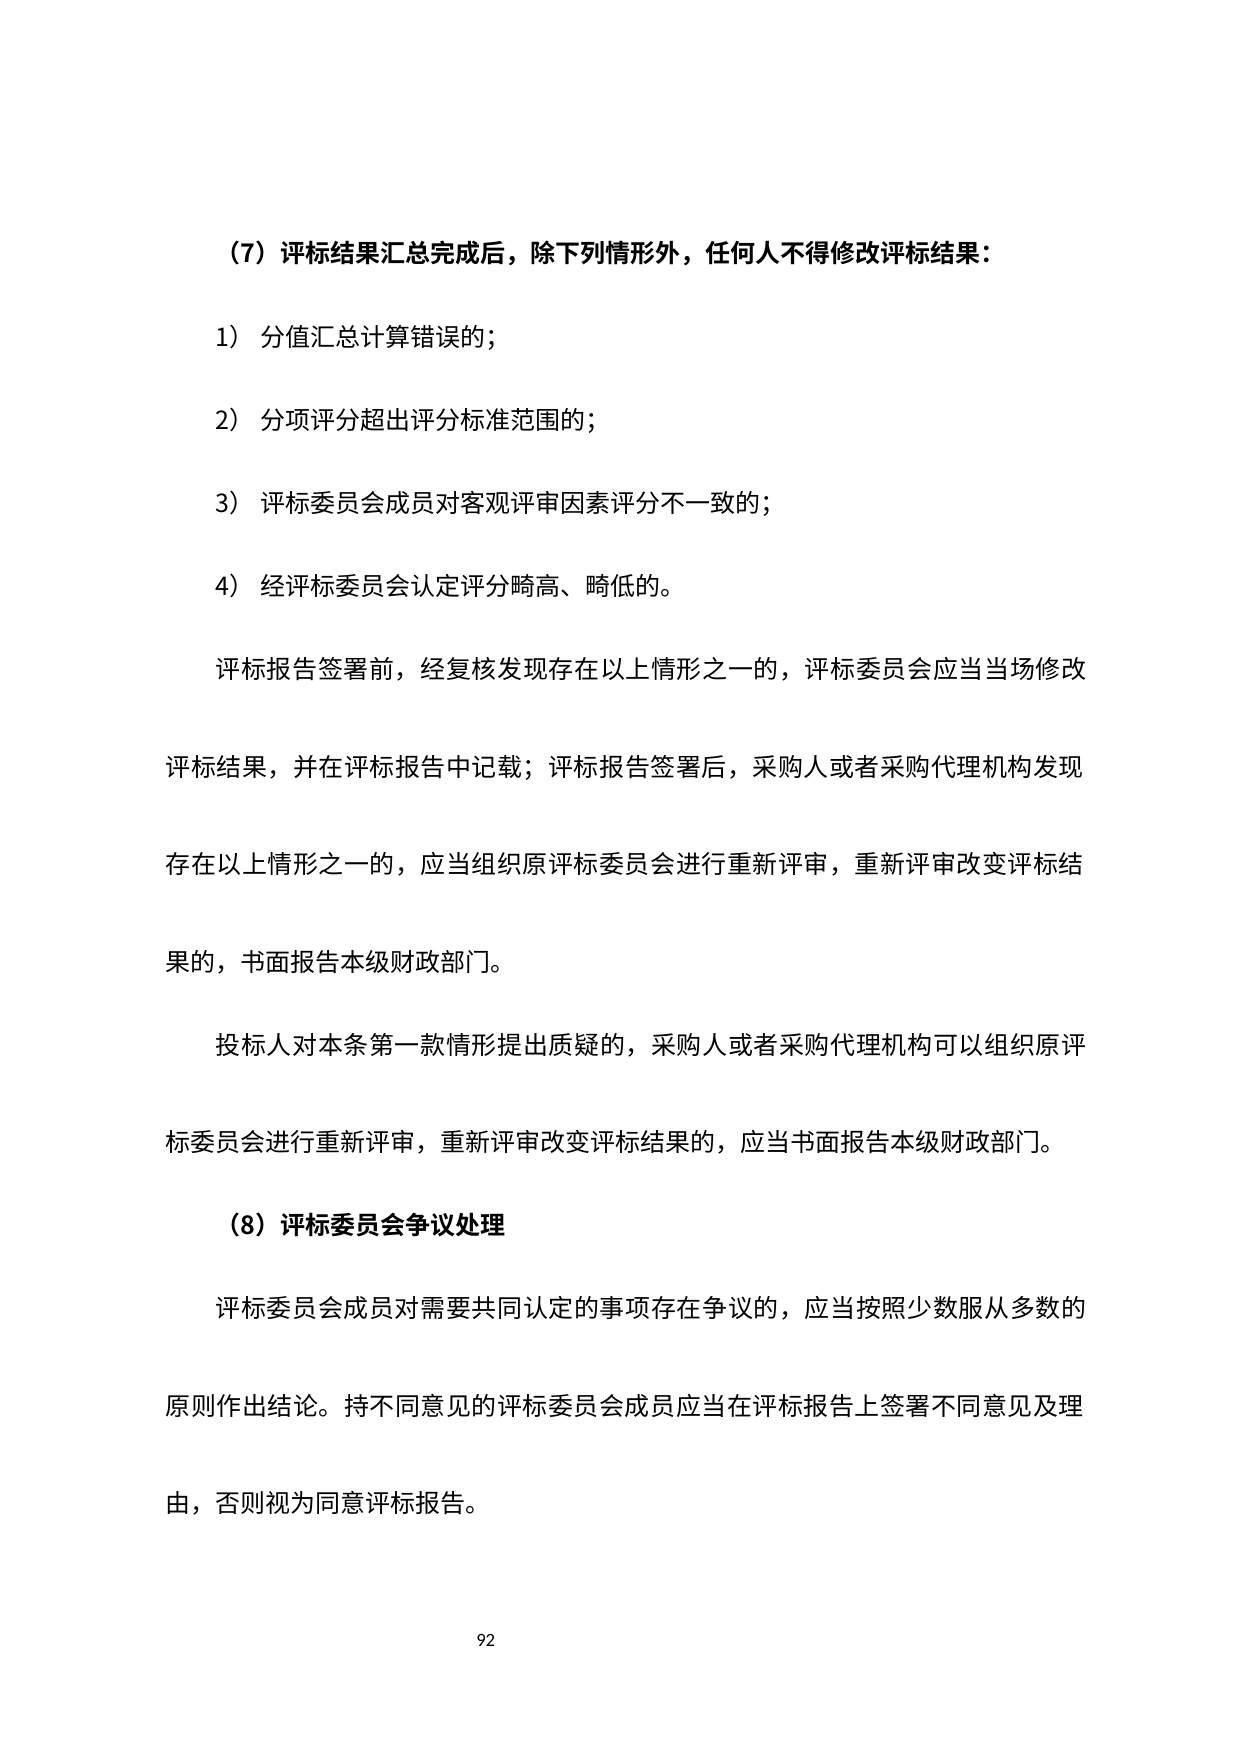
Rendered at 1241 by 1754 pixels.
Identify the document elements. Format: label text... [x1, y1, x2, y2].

text 投标人对本条第一款情形提出质疑的，采购人或者采购代理机构可以组织原评标委员会进行重新评审，重新评审改变评标结果的，应当书面报告本级财政部门。 [165, 1011, 1087, 1173]
text 3） 评标委员会成员对客观评审因素评分不一致的； [165, 469, 1087, 534]
text 评标委员会成员对需要共同认定的事项存在争议的，应当按照少数服从多数的原则作出结论。持不同意见的评标委员会成员应当在评标报告上签署不同意见及理由，否则视为同意评标报告。 [165, 1274, 1087, 1534]
text （7）评标结果汇总完成后，除下列情形外，任何人不得修改评标结果： [165, 219, 1087, 284]
text 评标报告签署前，经复核发现存在以上情形之一的，评标委员会应当当场修改评标结果，并在评标报告中记载；评标报告签署后，采购人或者采购代理机构发现存在以上情形之一的，应当组织原评标委员会进行重新评审，重新评审改变评标结果的，书面报告本级财政部门。 [165, 635, 1087, 993]
text （8）评标委员会争议处理 [165, 1191, 1087, 1256]
text 2） 分项评分超出评分标准范围的； [165, 386, 1087, 451]
text 1） 分值汇总计算错误的； [165, 303, 1087, 368]
text 4） 经评标委员会认定评分畸高、畸低的。 [165, 552, 1087, 617]
